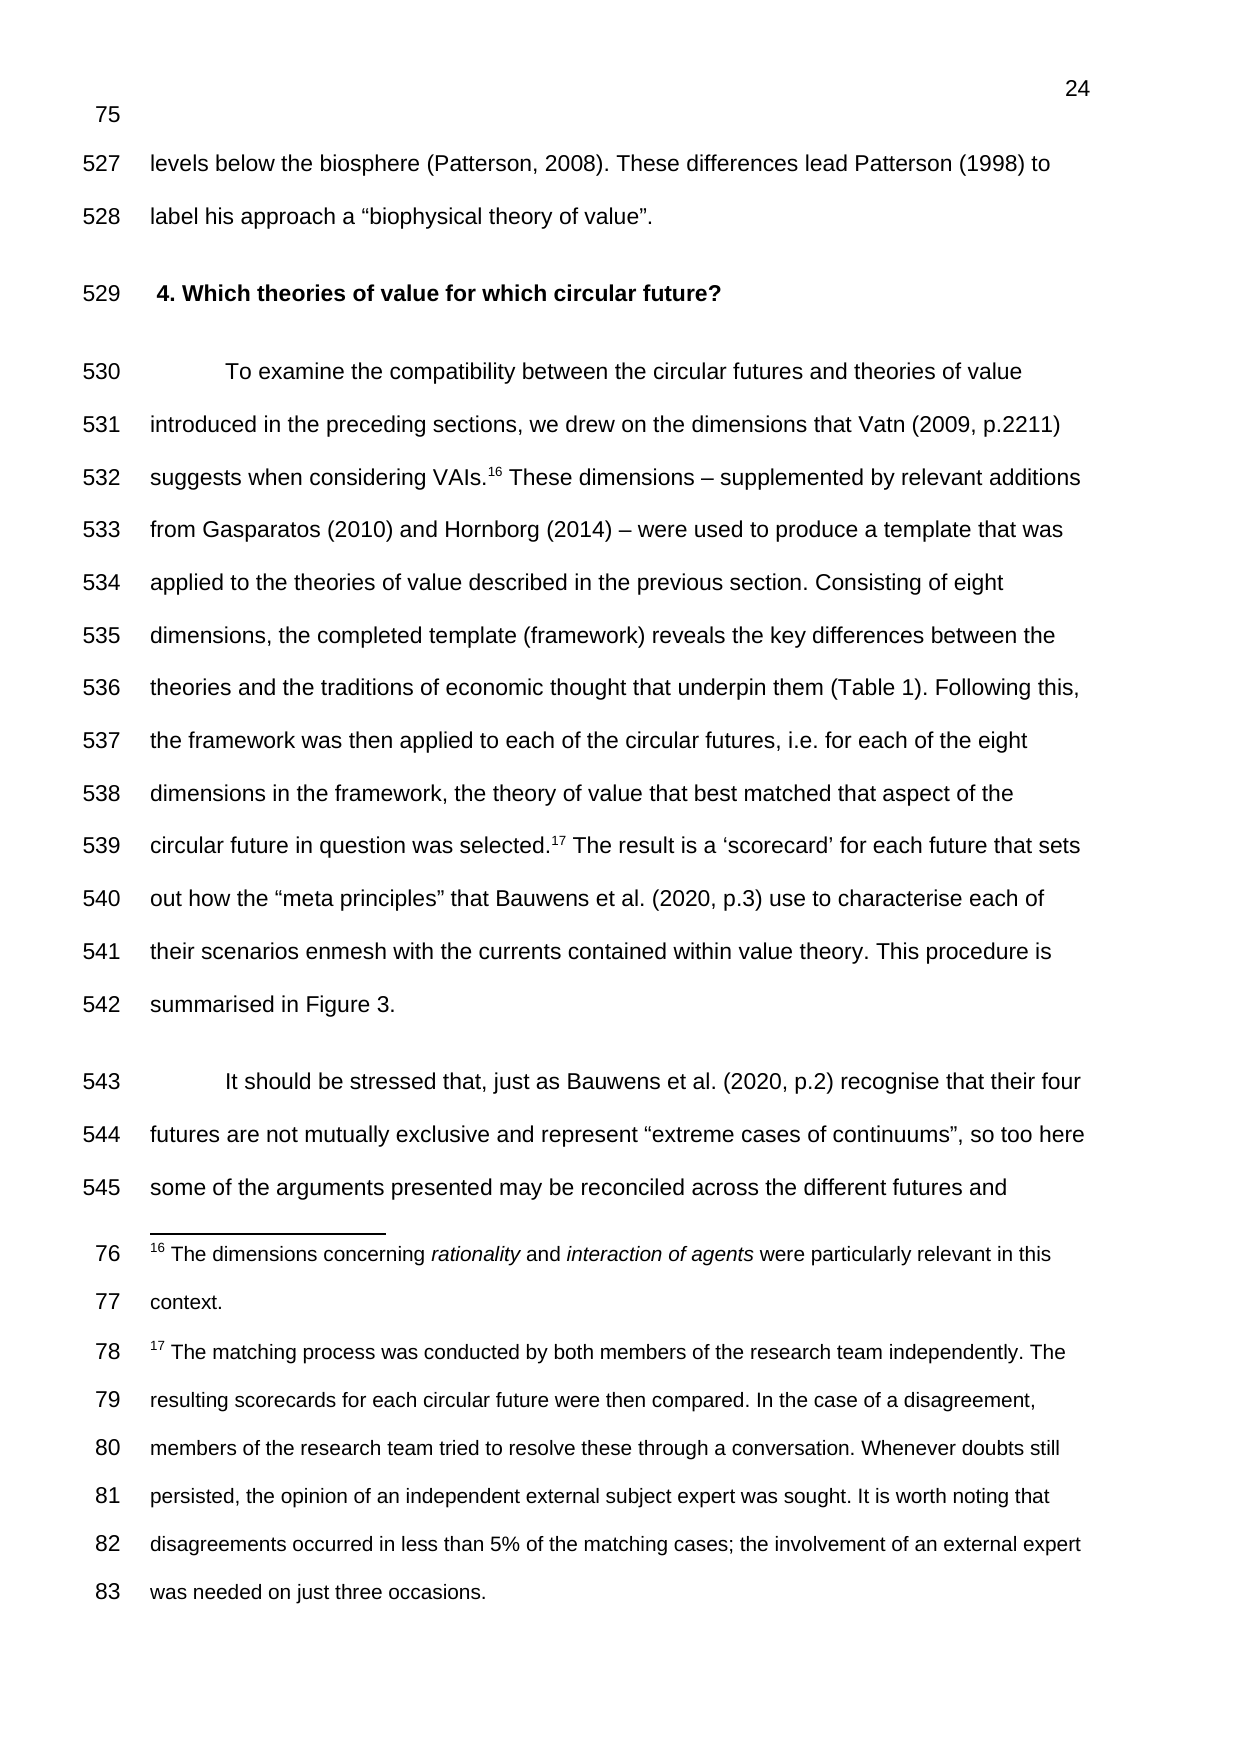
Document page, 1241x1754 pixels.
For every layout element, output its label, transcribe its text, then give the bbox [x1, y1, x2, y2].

text 4. Which theories of value for which circular future? [150, 280, 1090, 307]
text It should be stressed that, just as Bauwens et al. (2020, p.2) recognise that their four futures are not mutually exclusive and represent “extreme cases of continuums”, so too here some of the arguments presented may be reconciled across the different futures and particularly the hybrid scenarios that appear most likely. Also, where necessary (and where indicated), we have made some limited assumptions about the content of each future given that Bauwens et al. (2020) did not describe each one exhaustively. [150, 1068, 1090, 1200]
text To examine the compatibility between the circular futures and theories of value introduced in the preceding sections, we drew on the dimensions that Vatn (2009, p.2211) suggests when considering VAIs. These dimensions – supplemented by relevant additions from Gasparatos (2010) and Hornborg (2014) – were used to produce a template that was applied to the theories of value described in the previous section. Consisting of eight dimensions, the completed template (framework) reveals the key differences between the theories and the traditions of economic thought that underpin them (Table 1). Following this, the framework was then applied to each of the circular futures, i.e. for each of the eight dimensions in the framework, the theory of value that best matched that aspect of the circular future in question was selected. The result is a ‘scorecard’ for each future that sets out how the “meta principles” that Bauwens et al. (2020, p.3) use to characterise each of their scenarios enmesh with the currents contained within value theory. This procedure is summarised in Figure 3. [150, 358, 1090, 1017]
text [150, 150, 1090, 229]
